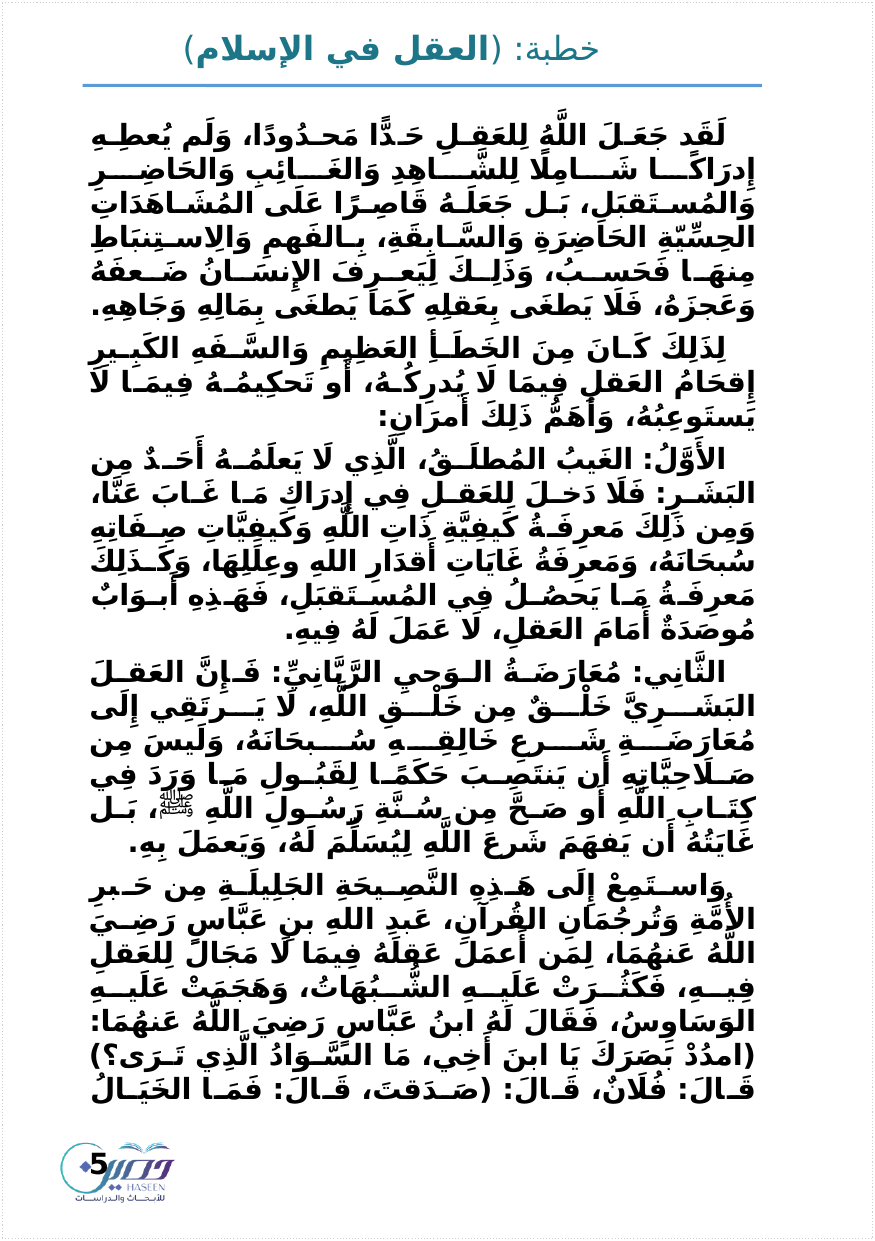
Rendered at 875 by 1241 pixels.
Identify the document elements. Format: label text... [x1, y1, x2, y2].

picture [57, 1138, 177, 1205]
text الأَوَّلُ: الغَيبُ المُطلَقُ، الَّذِي لَا يَعلَمُهُ أَحَدٌ مِن البَشَرِ: فَلَا دَخلَ لِلعَقلِ فِي إِدرَاكِ مَا غَابَ عَنَّا، وَمِن ذَلِكَ مَعرِفَةُ كَيفِيَّةِ ذَاتِ اللَّهِ وَكَيفِيَّاتِ صِفَاتِهِ سُبحَانَهُ، وَمَعرِفَةُ غَايَاتِ أَقدَارِ اللهِ وعِلَلِهَا، وَكَذَلِكَ مَعرِفَةُ مَا يَحصُلُ فِي المُستَقبَلِ، فَهَذِهِ أَبوَابٌ مُوصَدَةٌ أَمَامَ العَقلِ، لَا عَمَلَ لَهُ فِيهِ. [89, 442, 756, 646]
text لِذَلِكَ كَانَ مِنَ الخَطَأِ العَظِيمِ وَالسَّفَهِ الكَبِيرِ إِقحَامُ العَقلِ فِيمَا لَا يُدرِكُهُ، أَو تَحكِيمُهُ فِيمَا لَا يَستَوعِبُهُ، وَأَهَمُّ ذَلِكَ أَمرَانِ: [89, 331, 756, 433]
text الثَّانِي: مُعَارَضَةُ الوَحيِ الرَّبَّانِيِّ: فَإِنَّ العَقلَ البَشَرِيَّ خَلْقٌ مِن خَلْقِ اللَّهِ، لَا يَرتَقِي إِلَى مُعَارَضَةِ شَرعِ خَالِقِهِ سُبحَانَهُ، وَلَيسَ مِن صَلَاحِيَّاتِهِ أَن يَنتَصِبَ حَكَمًا لِقَبُولِ مَا وَرَدَ فِي كِتَابِ اللَّهِ أَو صَحَّ مِن سُنَّةِ رَسُولِ اللَّهِ ﷺ، بَل غَايَتُهُ أَن يَفهَمَ شَرعَ اللَّهِ لِيُسَلِّمَ لَهُ، وَيَعمَلَ بِهِ. [89, 656, 756, 859]
text لَقَد جَعَلَ اللَّهُ لِلعَقلِ حَدًّا مَحدُودًا، وَلَم يُعطِهِ إِدرَاكًا شَامِلًا لِلشَّاهِدِ وَالغَائِبِ وَالحَاضِرِ وَالمُستَقبَلِ، بَل جَعَلَهُ قَاصِرًا عَلَى المُشَاهَدَاتِ الحِسِّيّةِ الحَاضِرَةِ وَالسَّابِقَةِ، بِالفَهمِ وَالِاستِنبَاطِ مِنهَا فَحَسبُ، وَذَلِكَ لِيَعرِفَ الإِنسَانُ ضَعفَهُ وَعَجزَهُ، فَلَا يَطغَى بِعَقلِهِ كَمَا يَطغَى بِمَالِهِ وَجَاهِهِ. [89, 118, 756, 322]
